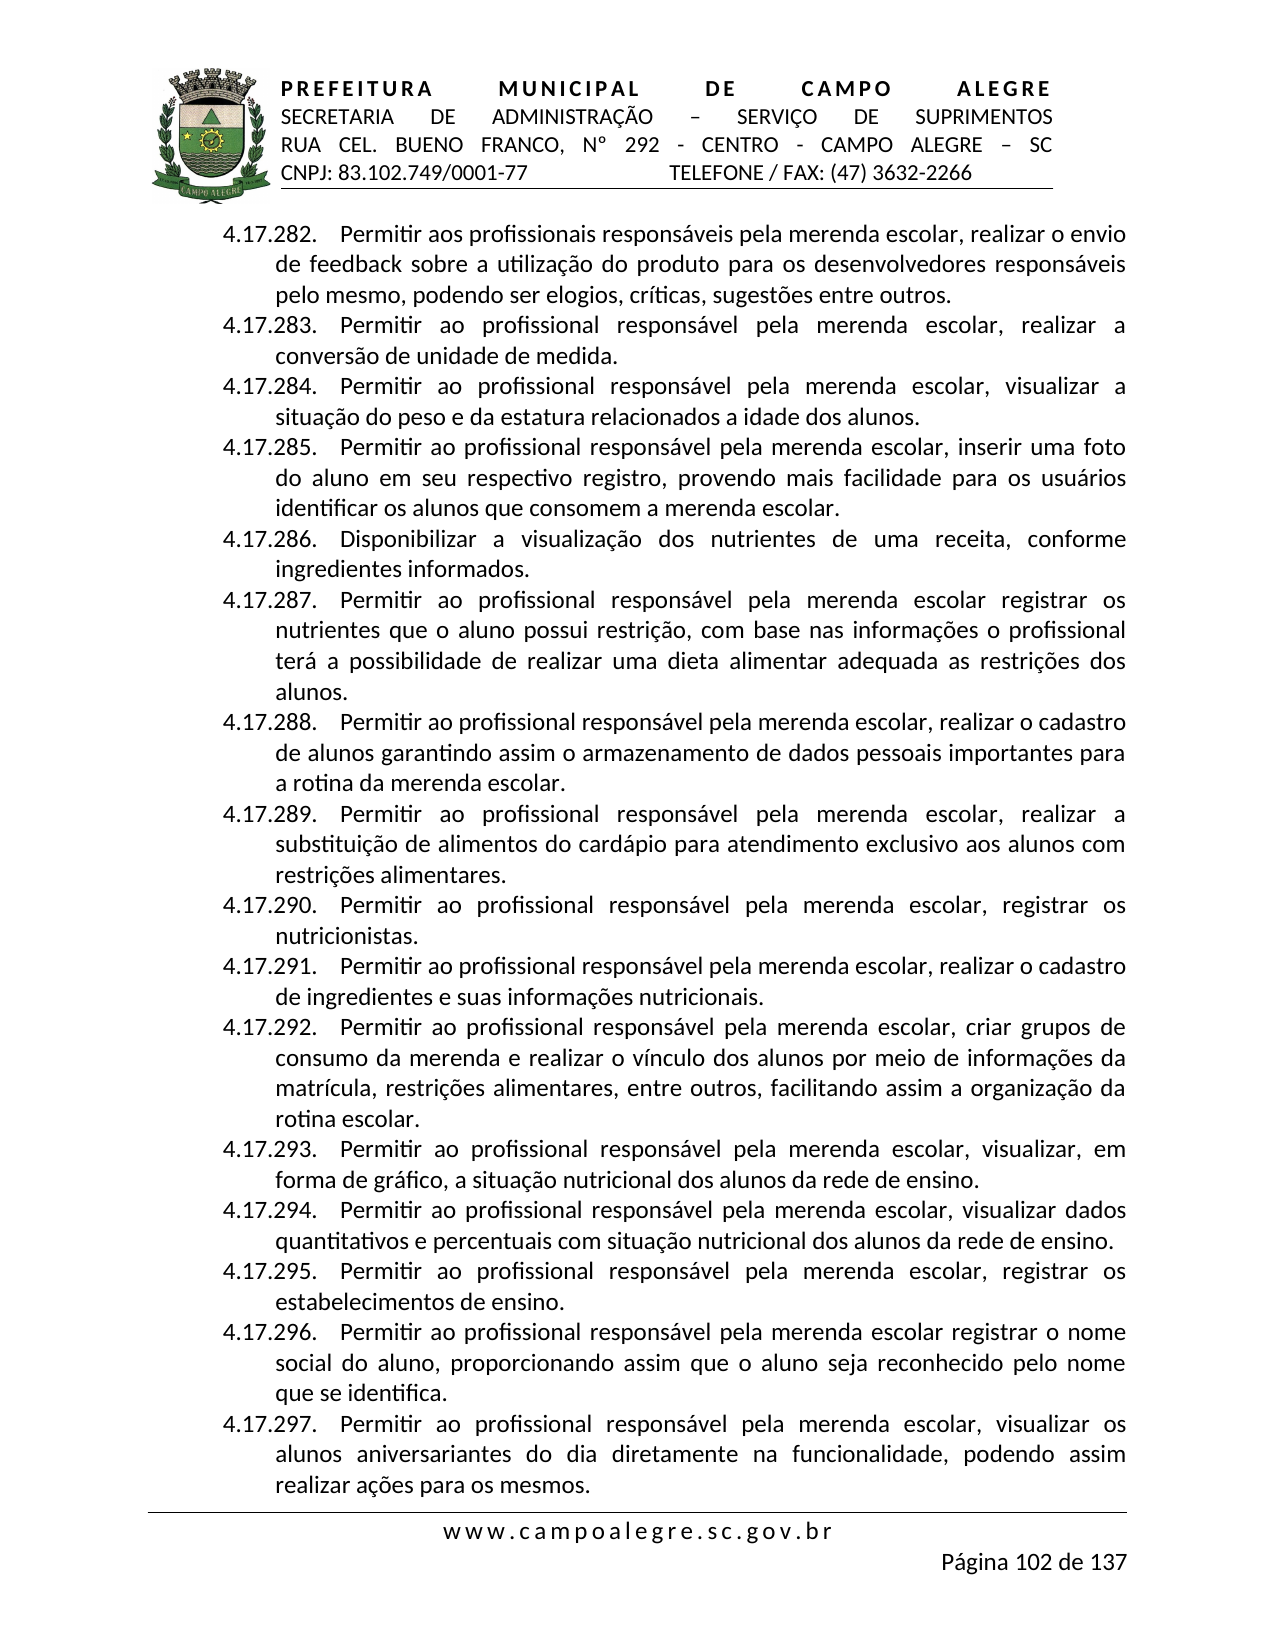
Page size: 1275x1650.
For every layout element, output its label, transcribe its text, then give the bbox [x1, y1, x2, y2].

list Permitir ao profissional responsável pela merenda escolar, criar grupos de consumo da merenda e realizar o vínculo dos alunos por meio de informações da matrícula, restrições alimentares, entre outros, facilitando assim a organização da rotina escolar. [223, 1011, 1127, 1133]
list Disponibilizar a visualização dos nutrientes de uma receita, conforme ingredientes informados. [223, 523, 1127, 584]
list Permitir ao profissional responsável pela merenda escolar, registrar os estabelecimentos de ensino. [223, 1256, 1127, 1317]
list Permitir aos profissionais responsáveis pela merenda escolar, realizar o envio de feedback sobre a utilização do produto para os desenvolvedores responsáveis pelo mesmo, podendo ser elogios, críticas, sugestões entre outros. [223, 218, 1127, 309]
list Permitir ao profissional responsável pela merenda escolar registrar o nome social do aluno, proporcionando assim que o aluno seja reconhecido pelo nome que se identifica. [223, 1317, 1127, 1408]
list Permitir ao profissional responsável pela merenda escolar, inserir uma foto do aluno em seu respectivo registro, provendo mais facilidade para os usuários identificar os alunos que consomem a merenda escolar. [223, 431, 1127, 523]
list Permitir ao profissional responsável pela merenda escolar, realizar o cadastro de alunos garantindo assim o armazenamento de dados pessoais importantes para a rotina da merenda escolar. [223, 706, 1127, 798]
list Permitir ao profissional responsável pela merenda escolar, registrar os nutricionistas. [223, 889, 1127, 950]
picture [151, 68, 271, 204]
list Permitir ao profissional responsável pela merenda escolar, visualizar dados quantitativos e percentuais com situação nutricional dos alunos da rede de ensino. [223, 1194, 1127, 1256]
list Permitir ao profissional responsável pela merenda escolar, visualizar a situação do peso e da estatura relacionados a idade dos alunos. [223, 370, 1127, 431]
list Permitir ao profissional responsável pela merenda escolar registrar os nutrientes que o aluno possui restrição, com base nas informações o profissional terá a possibilidade de realizar uma dieta alimentar adequada as restrições dos alunos. [223, 584, 1127, 706]
list Permitir ao profissional responsável pela merenda escolar, visualizar os alunos aniversariantes do dia diretamente na funcionalidade, podendo assim realizar ações para os mesmos. [223, 1408, 1127, 1500]
list Permitir ao profissional responsável pela merenda escolar, realizar a conversão de unidade de medida. [223, 309, 1127, 370]
list Permitir ao profissional responsável pela merenda escolar, realizar o cadastro de ingredientes e suas informações nutricionais. [223, 950, 1127, 1011]
list Permitir ao profissional responsável pela merenda escolar, visualizar, em forma de gráfico, a situação nutricional dos alunos da rede de ensino. [223, 1133, 1127, 1194]
list Permitir ao profissional responsável pela merenda escolar, realizar a substituição de alimentos do cardápio para atendimento exclusivo aos alunos com restrições alimentares. [223, 798, 1127, 889]
